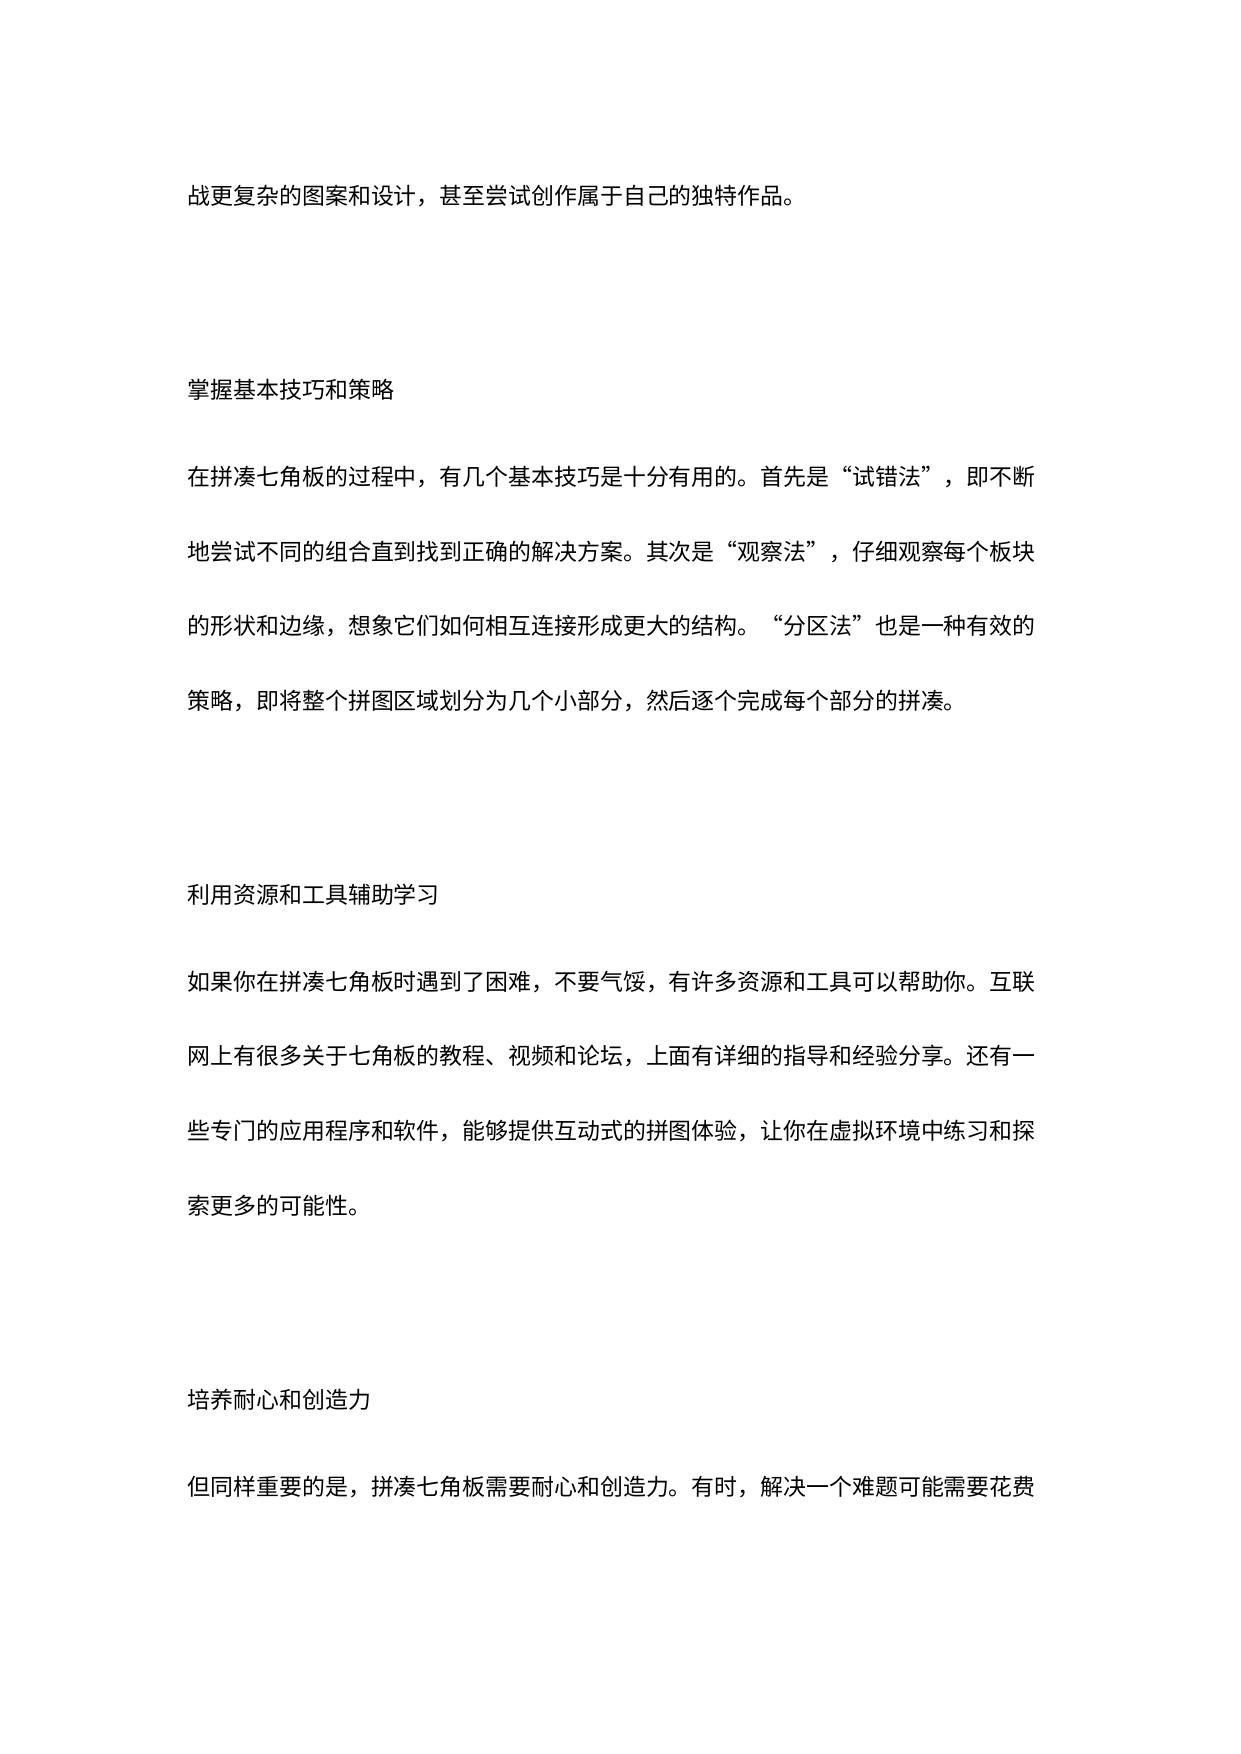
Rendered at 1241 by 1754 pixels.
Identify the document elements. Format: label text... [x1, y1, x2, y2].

text 如果你在拼凑七角板时遇到了困难，不要气馁，有许多资源和工具可以帮助你。互联网上有很多关于七角板的教程、视频和论坛，上面有详细的指导和经验分享。还有一些专门的应用程序和软件，能够提供互动式的拼图体验，让你在虚拟环境中练习和探索更多的可能性。 [187, 948, 1053, 1237]
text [187, 162, 1053, 227]
text 培养耐心和创造力 [187, 1366, 1053, 1431]
text 掌握基本技巧和策略 [187, 356, 1053, 421]
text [187, 1453, 1053, 1518]
text 利用资源和工具辅助学习 [187, 861, 1053, 926]
text 在拼凑七角板的过程中，有几个基本技巧是十分有用的。首先是“试错法”，即不断地尝试不同的组合直到找到正确的解决方案。其次是“观察法”，仔细观察每个板块的形状和边缘，想象它们如何相互连接形成更大的结构。“分区法”也是一种有效的策略，即将整个拼图区域划分为几个小部分，然后逐个完成每个部分的拼凑。 [187, 443, 1053, 732]
